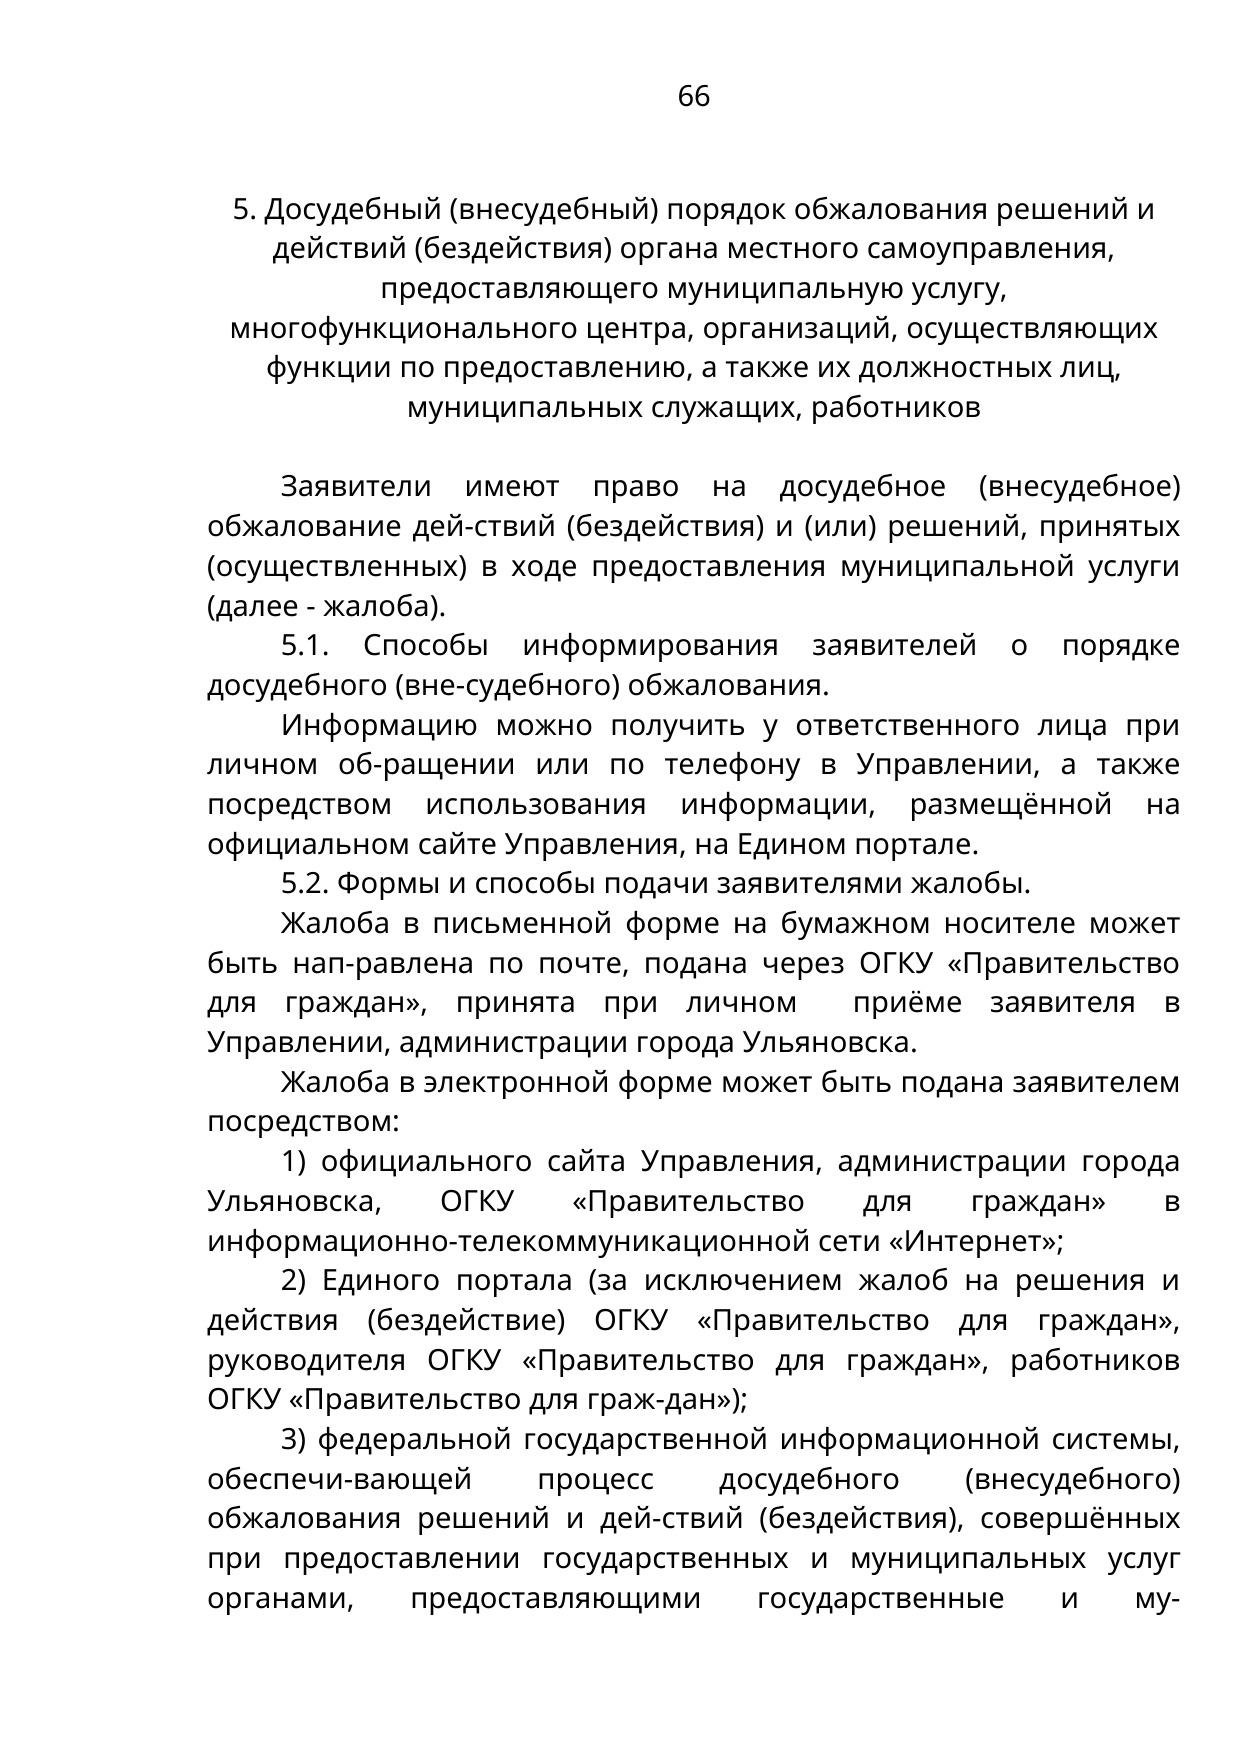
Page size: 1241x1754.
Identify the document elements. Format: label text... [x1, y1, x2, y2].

text 5.2. Формы и способы подачи заявителями жалобы. [207, 863, 1181, 902]
text 1) официального сайта Управления, администрации города Ульяновска, ОГКУ «Правительство для граждан» в информационно-телекоммуникационной сети «Интернет»; [207, 1140, 1181, 1259]
text 2) Единого портала (за исключением жалоб на решения и действия (бездействие) ОГКУ «Правительство для граждан», руководителя ОГКУ «Правительство для граждан», работников ОГКУ «Правительство для граж-дан»); [207, 1259, 1181, 1418]
text 5. Досудебный (внесудебный) порядок обжалования решений и действий (бездействия) органа местного самоуправления, предоставляющего муниципальную услугу, многофункционального центра, организаций, осуществляющих функции по предоставлению, а также их должностных лиц, муниципальных служащих, работников [207, 188, 1181, 426]
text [207, 1418, 1181, 1617]
text Жалоба в электронной форме может быть подана заявителем посредством: [207, 1061, 1181, 1140]
text Информацию можно получить у ответственного лица при личном об-ращении или по телефону в Управлении, а также посредством использования информации, размещённой на официальном сайте Управления, на Едином портале. [207, 704, 1181, 863]
text Заявители имеют право на досудебное (внесудебное) обжалование дей-ствий (бездействия) и (или) решений, принятых (осуществленных) в ходе предоставления муниципальной услуги (далее - жалоба). [207, 466, 1181, 624]
text 5.1. Способы информирования заявителей о порядке досудебного (вне-судебного) обжалования. [207, 624, 1181, 704]
text Жалоба в письменной форме на бумажном носителе может быть нап-равлена по почте, подана через ОГКУ «Правительство для граждан», принята при личном приёме заявителя в Управлении, администрации города Ульяновска. [207, 902, 1181, 1061]
